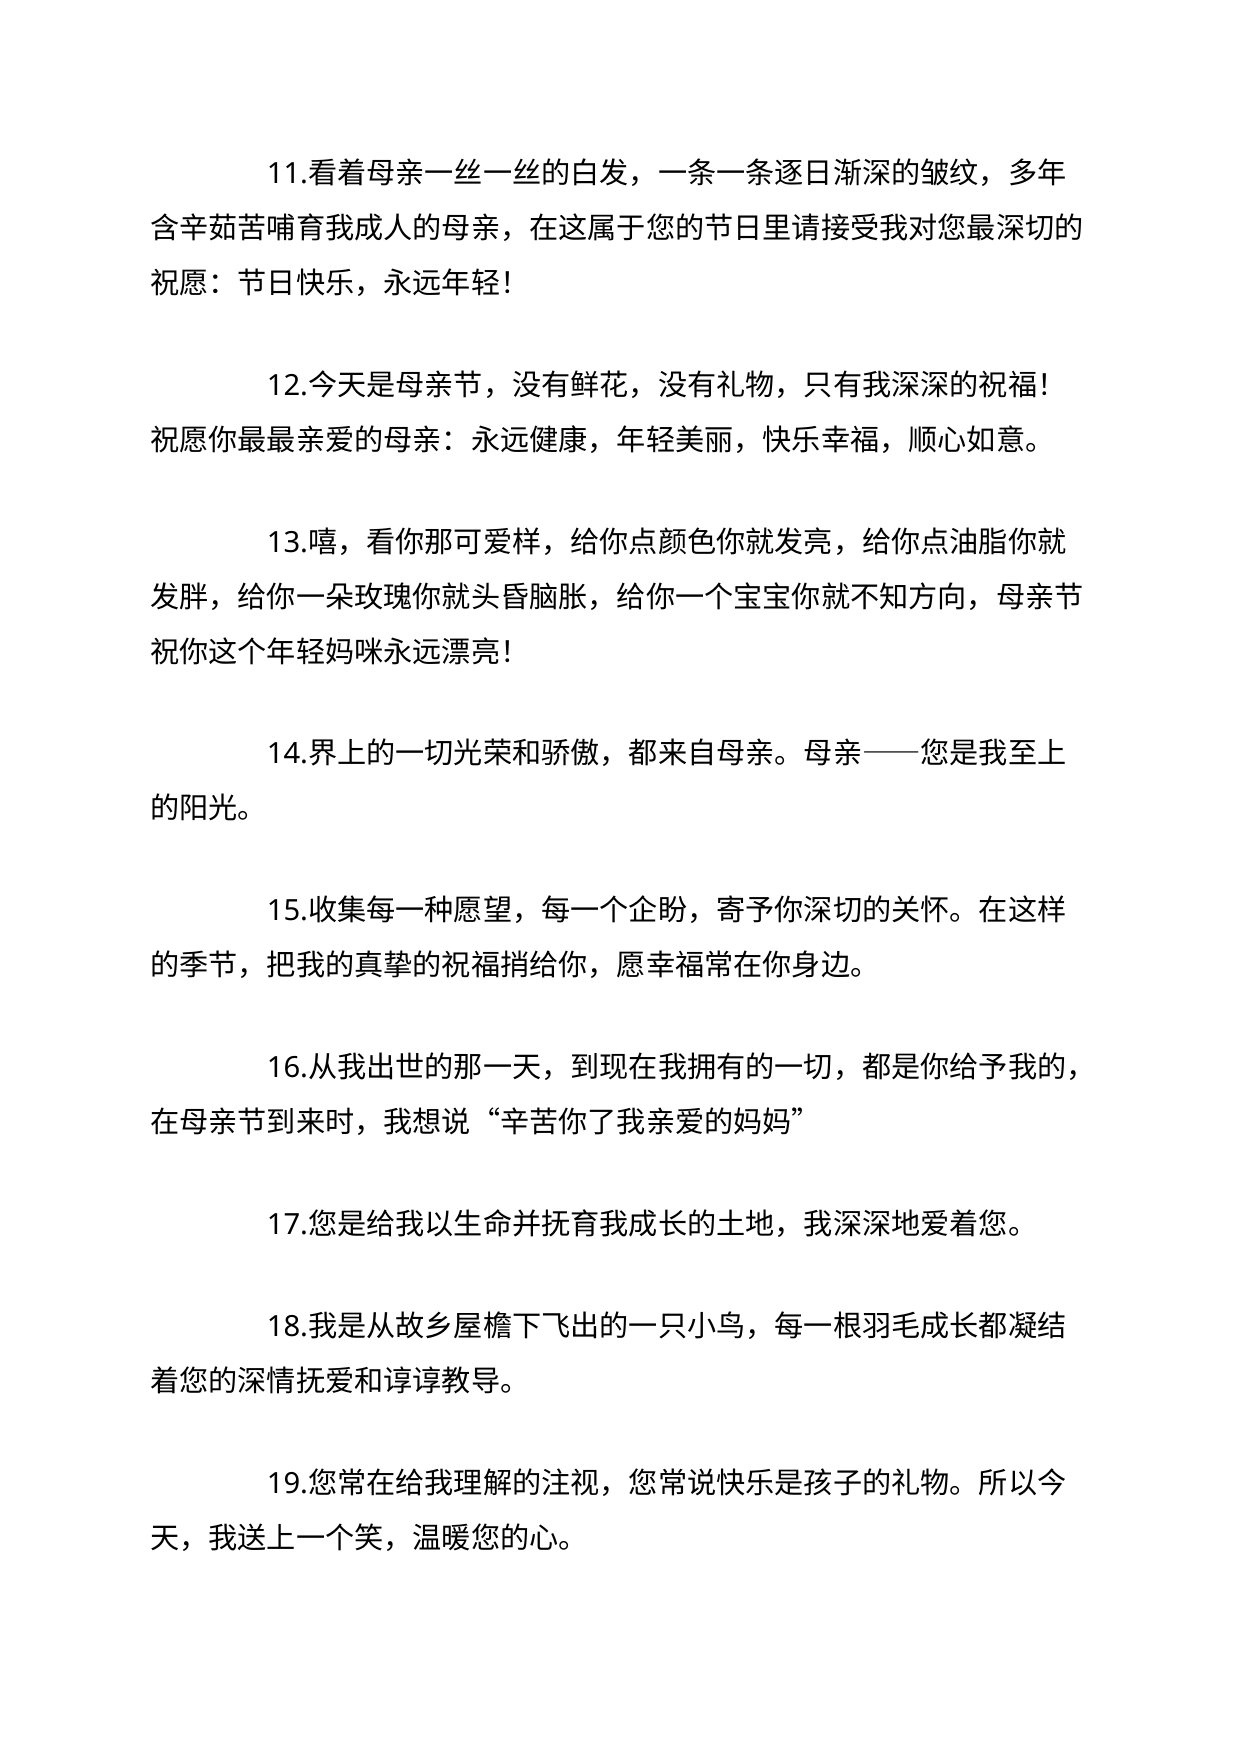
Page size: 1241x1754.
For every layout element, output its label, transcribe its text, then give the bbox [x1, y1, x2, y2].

text 15.收集每一种愿望，每一个企盼，寄予你深切的关怀。在这样的季节，把我的真挚的祝福捎给你，愿幸福常在你身边。 [150, 887, 1090, 984]
text 18.我是从故乡屋檐下飞出的一只小鸟，每一根羽毛成长都凝结着您的深情抚爱和谆谆教导。 [150, 1302, 1090, 1400]
text 17.您是给我以生命并抚育我成长的土地，我深深地爱着您。 [150, 1200, 1090, 1243]
text 19.您常在给我理解的注视，您常说快乐是孩子的礼物。所以今天，我送上一个笑，温暖您的心。 [150, 1459, 1090, 1556]
text 14.界上的一切光荣和骄傲，都来自母亲。母亲——您是我至上的阳光。 [150, 730, 1090, 827]
text 13.嘻，看你那可爱样，给你点颜色你就发亮，给你点油脂你就发胖，给你一朵玫瑰你就头昏脑胀，给你一个宝宝你就不知方向，母亲节祝你这个年轻妈咪永远漂亮！ [150, 518, 1090, 671]
text 12.今天是母亲节，没有鲜花，没有礼物，只有我深深的祝福！祝愿你最最亲爱的母亲：永远健康，年轻美丽，快乐幸福，顺心如意。 [150, 362, 1090, 459]
text 16.从我出世的那一天，到现在我拥有的一切，都是你给予我的，在母亲节到来时，我想说“辛苦你了我亲爱的妈妈” [150, 1044, 1090, 1141]
text 11.看着母亲一丝一丝的白发，一条一条逐日渐深的皱纹，多年含辛茹苦哺育我成人的母亲，在这属于您的节日里请接受我对您最深切的祝愿：节日快乐，永远年轻！ [150, 150, 1090, 302]
